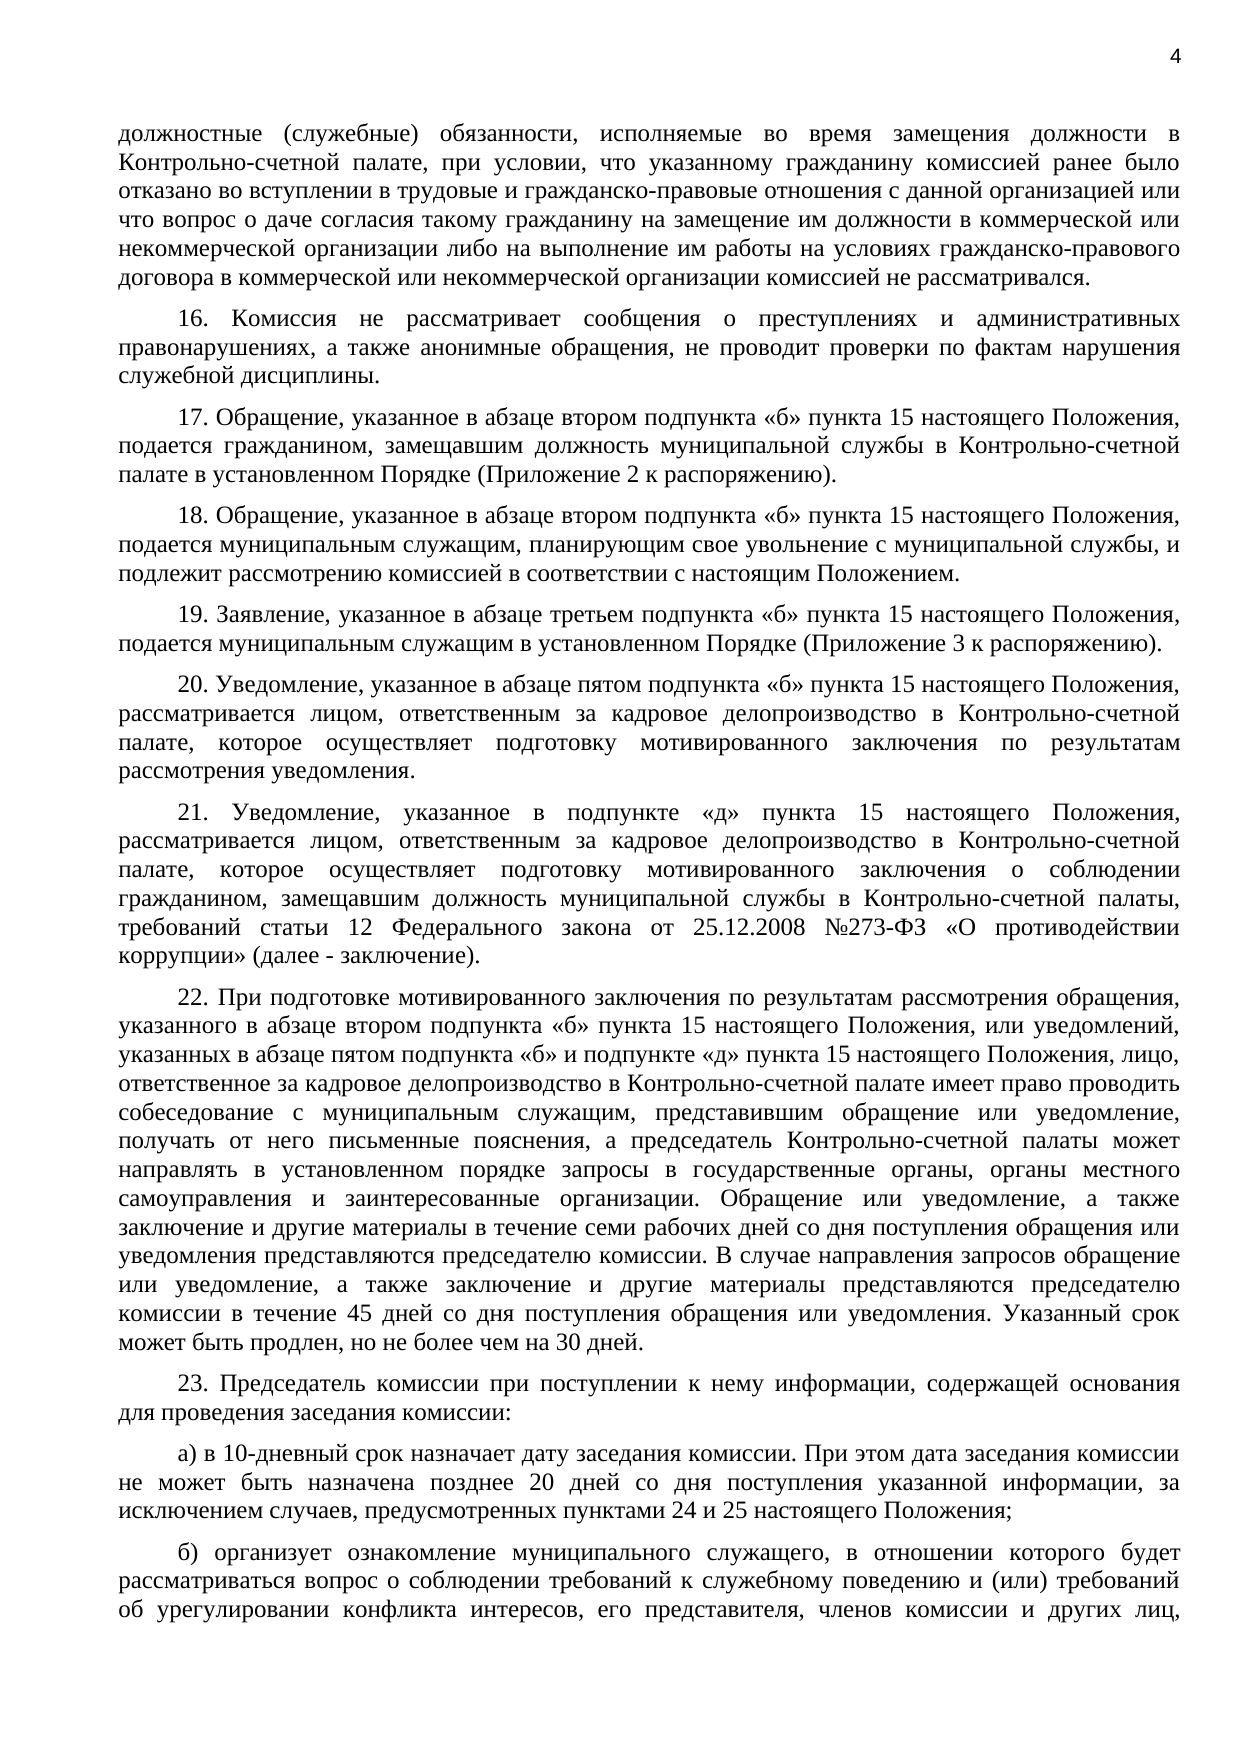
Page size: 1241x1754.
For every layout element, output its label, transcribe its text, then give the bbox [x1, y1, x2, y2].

text 17. Обращение, указанное в абзаце втором подпункта «б» пункта 15 настоящего Положения, подается гражданином, замещавшим должность муниципальной службы в Контрольно-счетной палате в установленном Порядке (Приложение 2 к распоряжению). [118, 402, 1181, 488]
text 20. Уведомление, указанное в абзаце пятом подпункта «б» пункта 15 настоящего Положения, рассматривается лицом, ответственным за кадровое делопроизводство в Контрольно-счетной палате, которое осуществляет подготовку мотивированного заключения по результатам рассмотрения уведомления. [118, 669, 1181, 784]
text 23. Председатель комиссии при поступлении к нему информации, содержащей основания для проведения заседания комиссии: [118, 1368, 1181, 1426]
text 22. При подготовке мотивированного заключения по результатам рассмотрения обращения, указанного в абзаце втором подпункта «б» пункта 15 настоящего Положения, или уведомлений, указанных в абзаце пятом подпункта «б» и подпункте «д» пункта 15 настоящего Положения, лицо, ответственное за кадровое делопроизводство в Контрольно-счетной палате имеет право проводить собеседование с муниципальным служащим, представившим обращение или уведомление, получать от него письменные пояснения, а председатель Контрольно-счетной палаты может направлять в установленном порядке запросы в государственные органы, органы местного самоуправления и заинтересованные организации. Обращение или уведомление, а также заключение и другие материалы в течение семи рабочих дней со дня поступления обращения или уведомления представляются председателю комиссии. В случае направления запросов обращение или уведомление, а также заключение и другие материалы представляются председателю комиссии в течение 45 дней со дня поступления обращения или уведомления. Указанный срок может быть продлен, но не более чем на 30 дней. [118, 982, 1181, 1356]
text 19. Заявление, указанное в абзаце третьем подпункта «б» пункта 15 настоящего Положения, подается муниципальным служащим в установленном Порядке (Приложение 3 к распоряжению). [118, 599, 1181, 657]
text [118, 118, 1181, 291]
text 18. Обращение, указанное в абзаце втором подпункта «б» пункта 15 настоящего Положения, подается муниципальным служащим, планирующим свое увольнение с муниципальной службы, и подлежит рассмотрению комиссией в соответствии с настоящим Положением. [118, 501, 1181, 587]
text 16. Комиссия не рассматривает сообщения о преступлениях и административных правонарушениях, а также анонимные обращения, не проводит проверки по фактам нарушения служебной дисциплины. [118, 303, 1181, 389]
text а) в 10-дневный срок назначает дату заседания комиссии. При этом дата заседания комиссии не может быть назначена позднее 20 дней со дня поступления указанной информации, за исключением случаев, предусмотренных пунктами 24 и 25 настоящего Положения; [118, 1438, 1181, 1524]
text 21. Уведомление, указанное в подпункте «д» пункта 15 настоящего Положения, рассматривается лицом, ответственным за кадровое делопроизводство в Контрольно-счетной палате, которое осуществляет подготовку мотивированного заключения о соблюдении гражданином, замещавшим должность муниципальной службы в Контрольно-счетной палаты, требований статьи 12 Федерального закона от 25.12.2008 №273-ФЗ «О противодействии коррупции» (далее - заключение). [118, 797, 1181, 969]
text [118, 1537, 1181, 1623]
